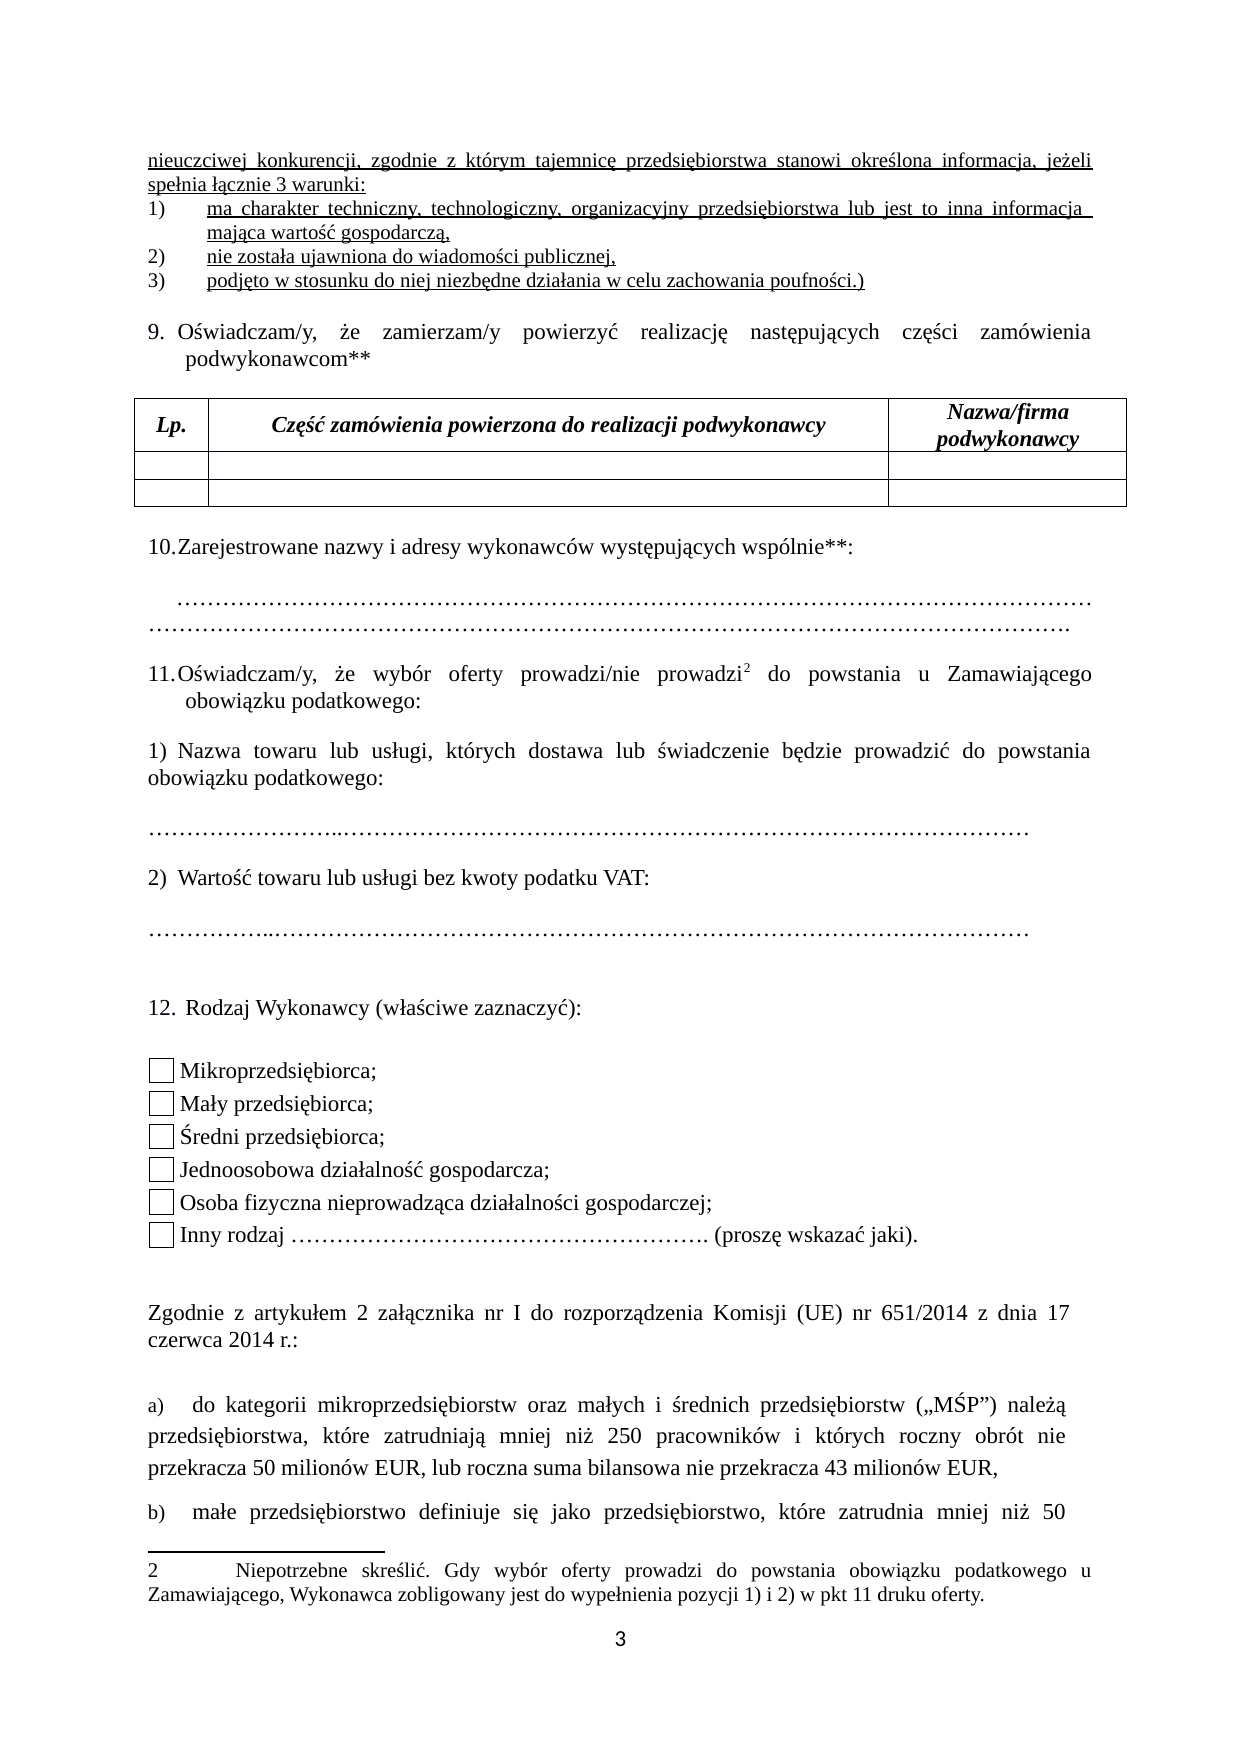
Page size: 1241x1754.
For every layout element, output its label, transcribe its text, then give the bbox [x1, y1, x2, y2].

list Nazwa towaru lub usługi, których dostawa lub świadczenie będzie prowadzić do powstania obowiązku podatkowego: [148, 737, 1093, 790]
list Zarejestrowane nazwy i adresy wykonawców występujących wspólnie**: [148, 533, 1093, 560]
text Zgodnie z artykułem 2 załącznika nr I do rozporządzenia Komisji (UE) nr 651/2014 z dnia 17 czerwca 2014 r.: [148, 1299, 1072, 1352]
text Średni przedsiębiorca; [148, 1123, 1093, 1149]
table_cell [889, 480, 1126, 506]
text ……………………..……………………………………………………………………………… [148, 814, 1093, 840]
table_header Lp. [135, 399, 208, 451]
text Jednoosobowa działalność gospodarcza; [148, 1156, 1093, 1182]
table_cell [135, 452, 208, 478]
list Oświadczam/y, że wybór oferty prowadzi/nie prowadzi do powstania u Zamawiającego obowiązku podatkowego: [148, 661, 1093, 713]
list podjęto w stosunku do niej niezbędne działania w celu zachowania poufności.) [148, 268, 1093, 292]
text ……………………………………………………………………………………………………………………………………………………………………………………………………………………. [148, 584, 1093, 636]
table_cell [889, 452, 1126, 478]
list Oświadczam/y, że zamierzam/y powierzyć realizację następujących części zamówienia podwykonawcom** [148, 318, 1093, 371]
list Rodzaj Wykonawcy (właściwe zaznaczyć): [148, 994, 1093, 1020]
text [148, 148, 1093, 168]
list do kategorii mikroprzedsiębiorstw oraz małych i średnich przedsiębiorstw („MŚP”) należą przedsiębiorstwa, które zatrudniają mniej niż 250 pracowników i których roczny obrót nie przekracza 50 milionów EUR, lub roczna suma bilansowa nie przekracza 43 milionów EUR, [148, 1391, 1067, 1480]
table_cell [209, 480, 888, 506]
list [148, 1498, 1067, 1524]
text Mikroprzedsiębiorca; [148, 1057, 1093, 1083]
list Wartość towaru lub usługi bez kwoty podatku VAT: [148, 864, 1093, 891]
table_cell [209, 452, 888, 478]
table_header Część zamówienia powierzona do realizacji podwykonawcy [209, 399, 888, 451]
text ……………..……………………………………………………………………………………… [148, 915, 1093, 941]
table_header Nazwa/firma podwykonawcy [889, 399, 1126, 451]
text Mały przedsiębiorca; [148, 1090, 1093, 1116]
text Inny rodzaj ………………………………………………. (proszę wskazać jaki). [148, 1221, 1093, 1248]
table_cell [135, 480, 208, 506]
list ma charakter techniczny, technologiczny, organizacyjny przedsiębiorstwa lub jest to inna informacja mająca wartość gospodarczą, [148, 196, 1093, 244]
text Osoba fizyczna nieprowadząca działalności gospodarczej; [148, 1188, 1093, 1215]
list nie została ujawniona do wiadomości publicznej, [148, 244, 1093, 268]
